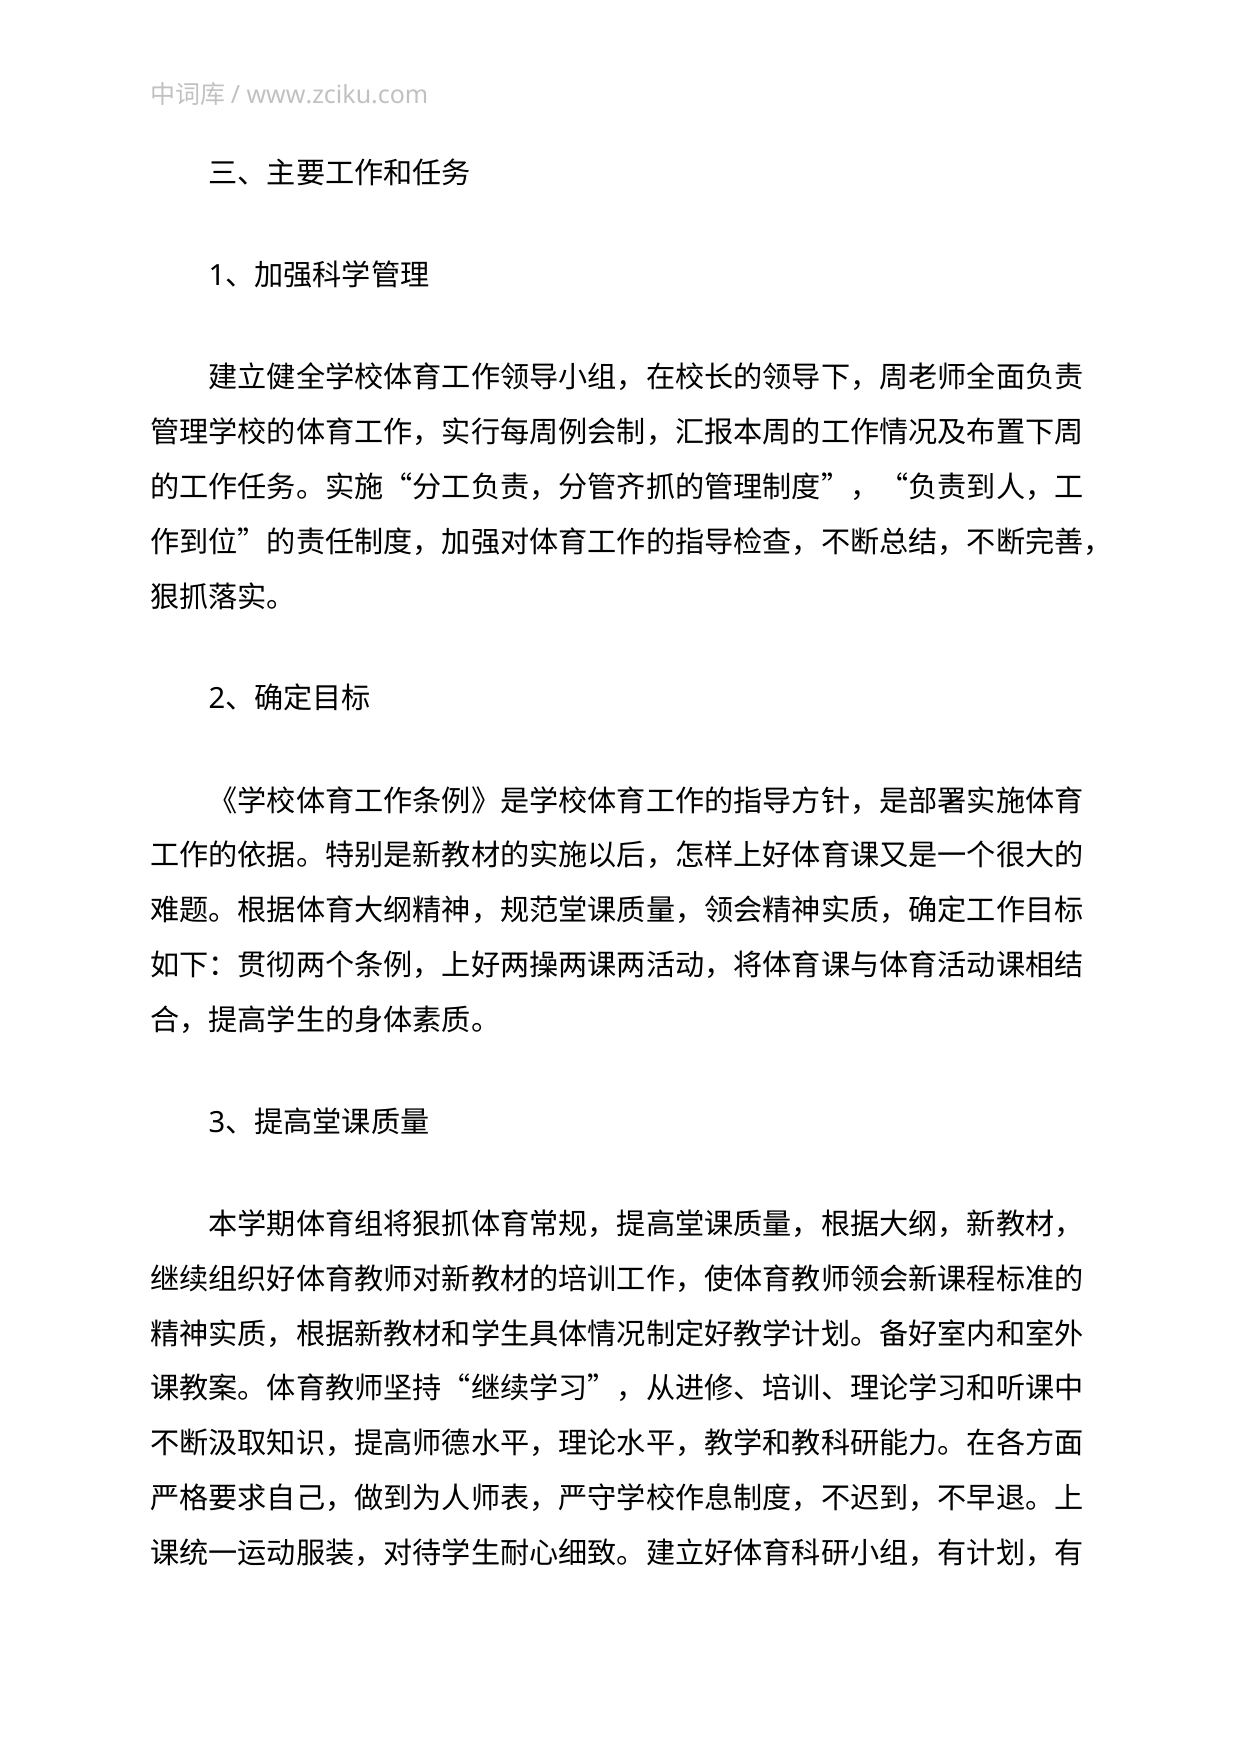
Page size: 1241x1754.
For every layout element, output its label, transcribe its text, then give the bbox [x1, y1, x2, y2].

text 《学校体育工作条例》是学校体育工作的指导方针，是部署实施体育工作的依据。特别是新教材的实施以后，怎样上好体育课又是一个很大的难题。根据体育大纲精神，规范堂课质量，领会精神实质，确定工作目标如下：贯彻两个条例，上好两操两课两活动，将体育课与体育活动课相结合，提高学生的身体素质。 [150, 777, 1090, 1039]
text 2、确定目标 [150, 675, 1090, 717]
text 三、主要工作和任务 [150, 150, 1090, 192]
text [150, 1200, 1090, 1572]
text 1、加强科学管理 [150, 252, 1090, 294]
text 3、提高堂课质量 [150, 1098, 1090, 1141]
text 建立健全学校体育工作领导小组，在校长的领导下，周老师全面负责管理学校的体育工作，实行每周例会制，汇报本周的工作情况及布置下周的工作任务。实施“分工负责，分管齐抓的管理制度”，“负责到人，工作到位”的责任制度，加强对体育工作的指导检查，不断总结，不断完善，狠抓落实。 [150, 354, 1090, 616]
